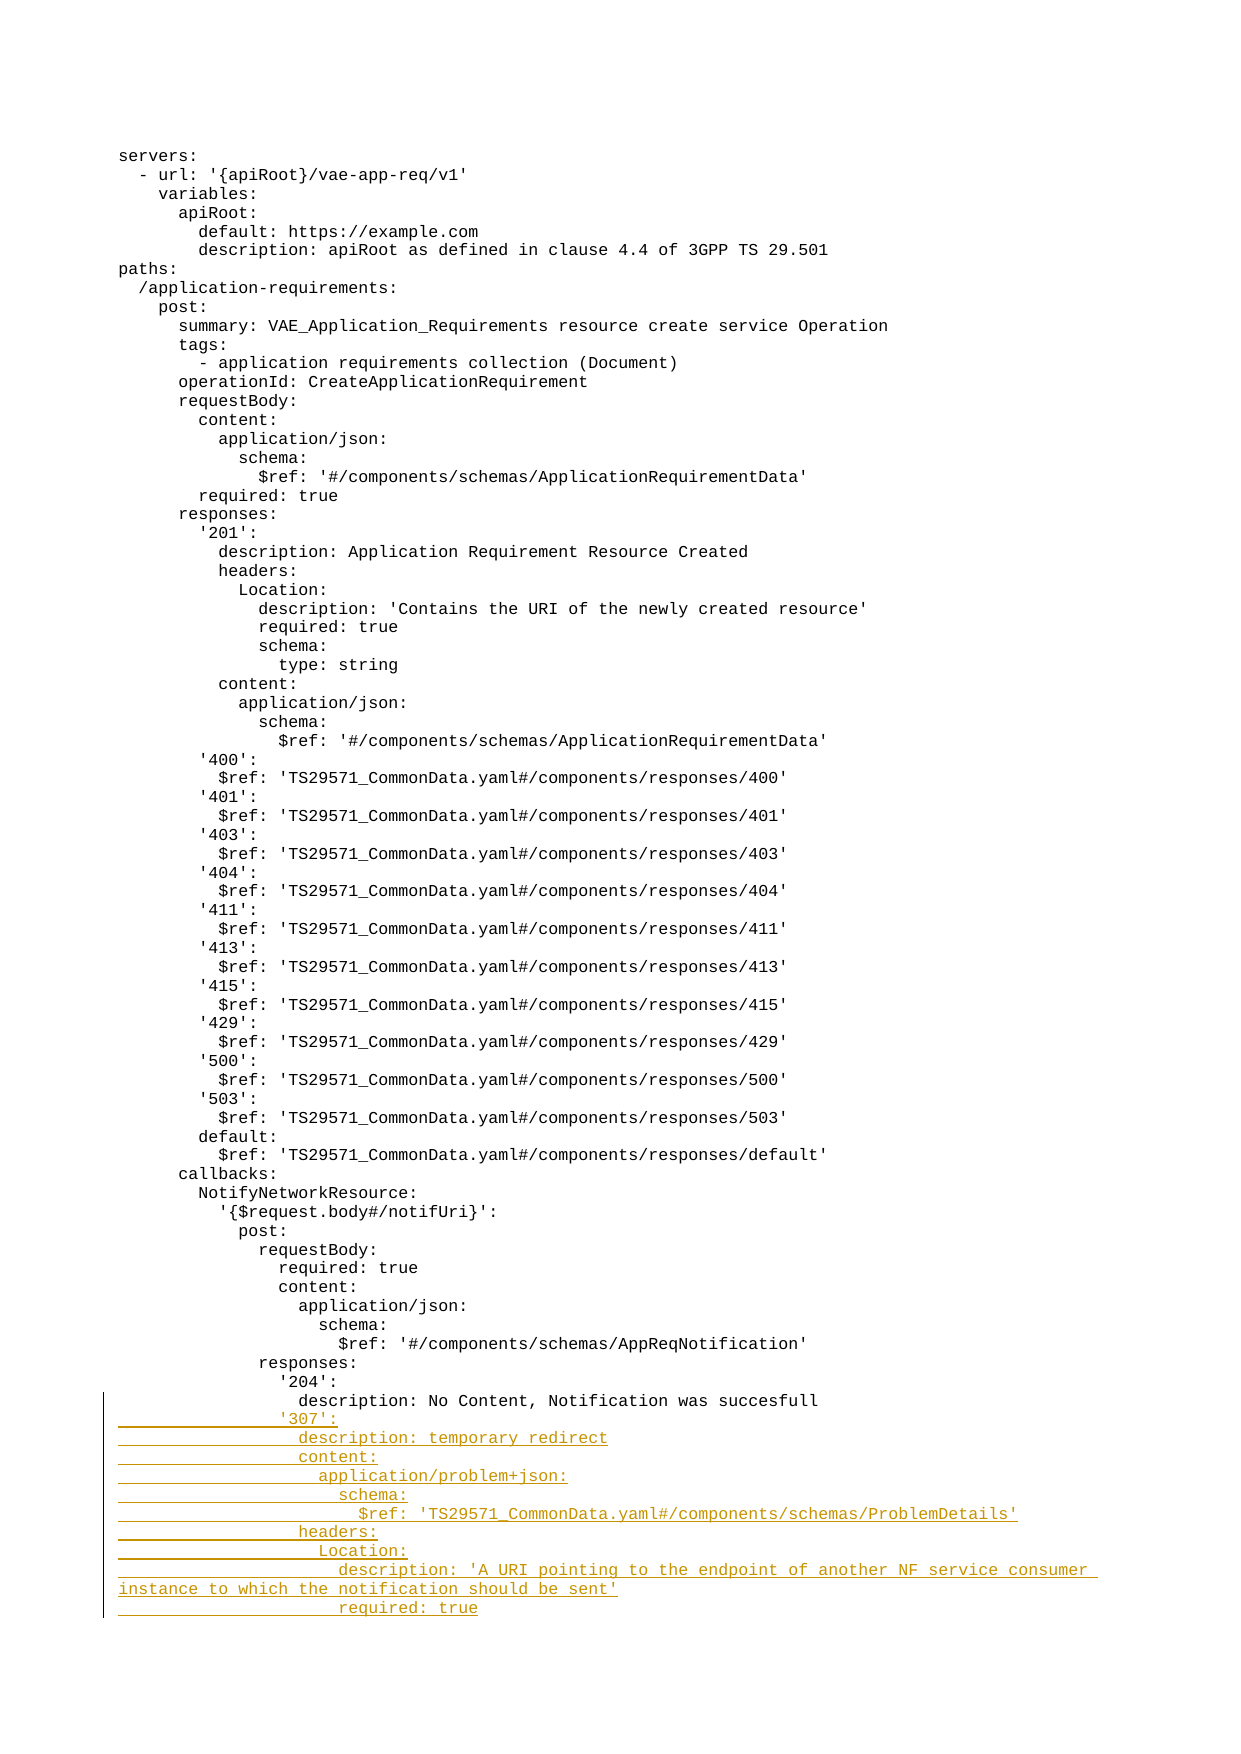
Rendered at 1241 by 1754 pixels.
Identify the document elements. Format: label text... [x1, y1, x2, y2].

text servers: [118, 148, 1122, 167]
text post: [118, 298, 1122, 317]
text $ref: 'TS29571_CommonData.yaml#/components/responses/503' [118, 1109, 1122, 1128]
text content: [118, 676, 1122, 694]
text $ref: 'TS29571_CommonData.yaml#/components/responses/401' [118, 808, 1122, 826]
text Location: [118, 581, 1122, 600]
text content: [118, 1279, 1122, 1298]
text $ref: 'TS29571_CommonData.yaml#/components/responses/500' [118, 1072, 1122, 1090]
text '415': [118, 977, 1122, 996]
text description: apiRoot as defined in clause 4.4 of 3GPP TS 29.501 [118, 242, 1122, 261]
text required: true [118, 619, 1122, 638]
text '411': [118, 902, 1122, 921]
text $ref: 'TS29571_CommonData.yaml#/components/responses/429' [118, 1034, 1122, 1053]
text '400': [118, 751, 1122, 770]
text required: true [118, 487, 1122, 506]
text '503': [118, 1090, 1122, 1109]
text variables: [118, 185, 1122, 204]
text headers: [118, 562, 1122, 581]
text schema: [118, 1317, 1122, 1336]
text application/json: [118, 1298, 1122, 1317]
text responses: [118, 1354, 1122, 1373]
text default: https://example.com [118, 223, 1122, 242]
text description: Application Requirement Resource Created [118, 544, 1122, 562]
text schema: [118, 449, 1122, 468]
text $ref: '#/components/schemas/AppReqNotification' [118, 1336, 1122, 1354]
text - application requirements collection (Document) [118, 355, 1122, 374]
text '401': [118, 789, 1122, 808]
text $ref: 'TS29571_CommonData.yaml#/components/responses/400' [118, 770, 1122, 789]
text responses: [118, 506, 1122, 525]
text application/json: [118, 431, 1122, 449]
text $ref: '#/components/schemas/ApplicationRequirementData' [118, 732, 1122, 751]
text post: [118, 1222, 1122, 1241]
text '413': [118, 939, 1122, 958]
text callbacks: [118, 1166, 1122, 1185]
text '500': [118, 1053, 1122, 1072]
text application/json: [118, 694, 1122, 713]
text $ref: 'TS29571_CommonData.yaml#/components/responses/403' [118, 845, 1122, 864]
text '404': [118, 864, 1122, 883]
text '{$request.body#/notifUri}': [118, 1203, 1122, 1222]
text $ref: 'TS29571_CommonData.yaml#/components/responses/415' [118, 996, 1122, 1015]
text $ref: 'TS29571_CommonData.yaml#/components/responses/default' [118, 1147, 1122, 1166]
text $ref: '#/components/schemas/ApplicationRequirementData' [118, 468, 1122, 487]
text '429': [118, 1015, 1122, 1034]
text type: string [118, 657, 1122, 676]
text description: 'Contains the URI of the newly created resource' [118, 600, 1122, 619]
text default: [118, 1128, 1122, 1147]
text - url: '{apiRoot}/vae-app-req/v1' [118, 167, 1122, 185]
text requestBody: [118, 1241, 1122, 1260]
text required: true [118, 1260, 1122, 1279]
text '403': [118, 826, 1122, 845]
text /application-requirements: [118, 280, 1122, 298]
text apiRoot: [118, 204, 1122, 223]
text NotifyNetworkResource: [118, 1185, 1122, 1203]
text schema: [118, 713, 1122, 732]
text $ref: 'TS29571_CommonData.yaml#/components/responses/411' [118, 921, 1122, 939]
text '201': [118, 525, 1122, 544]
text paths: [118, 261, 1122, 280]
text summary: VAE_Application_Requirements resource create service Operation [118, 317, 1122, 336]
text '204': [118, 1373, 1122, 1392]
text $ref: 'TS29571_CommonData.yaml#/components/responses/413' [118, 958, 1122, 977]
text schema: [118, 638, 1122, 657]
text operationId: CreateApplicationRequirement [118, 374, 1122, 393]
text tags: [118, 336, 1122, 355]
text content: [118, 412, 1122, 431]
text $ref: 'TS29571_CommonData.yaml#/components/responses/404' [118, 883, 1122, 902]
text requestBody: [118, 393, 1122, 412]
text description: No Content, Notification was succesfull [118, 1392, 1122, 1411]
